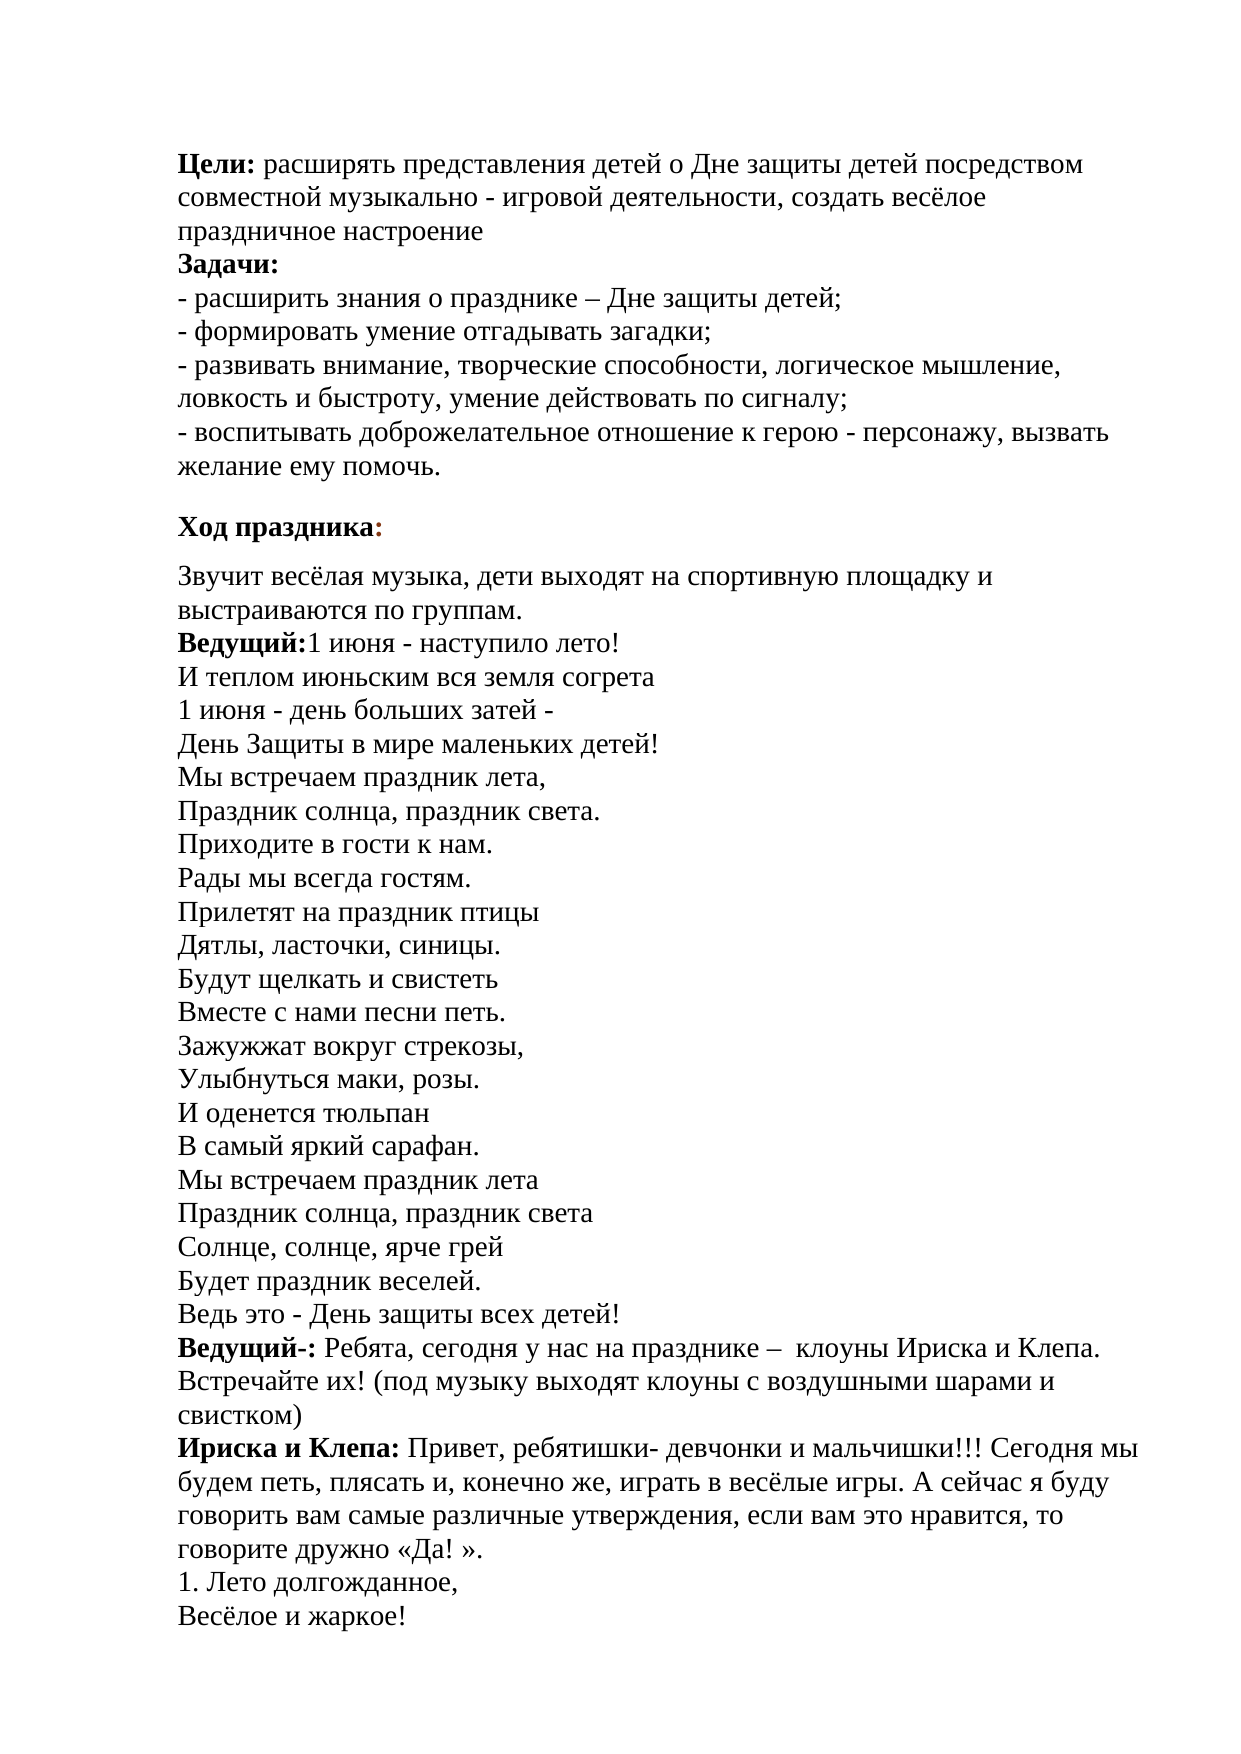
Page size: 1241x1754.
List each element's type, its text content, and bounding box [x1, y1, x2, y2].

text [177, 558, 1152, 1632]
text Цели: расширять представления детей о Дне защиты детей посредством совместной музыкально - игровой деятельности, создать весёлое праздничное настроение Задачи: - расширить знания о празднике – Дне защиты детей; - формировать умение отгадывать загадки; - развивать внимание, творческие способности, логическое мышление, ловкость и быстроту, умение действовать по сигналу; - воспитывать доброжелательное отношение к герою - персонажу, вызвать желание ему помочь. [177, 118, 1152, 509]
text Ход праздника: [177, 509, 1152, 543]
